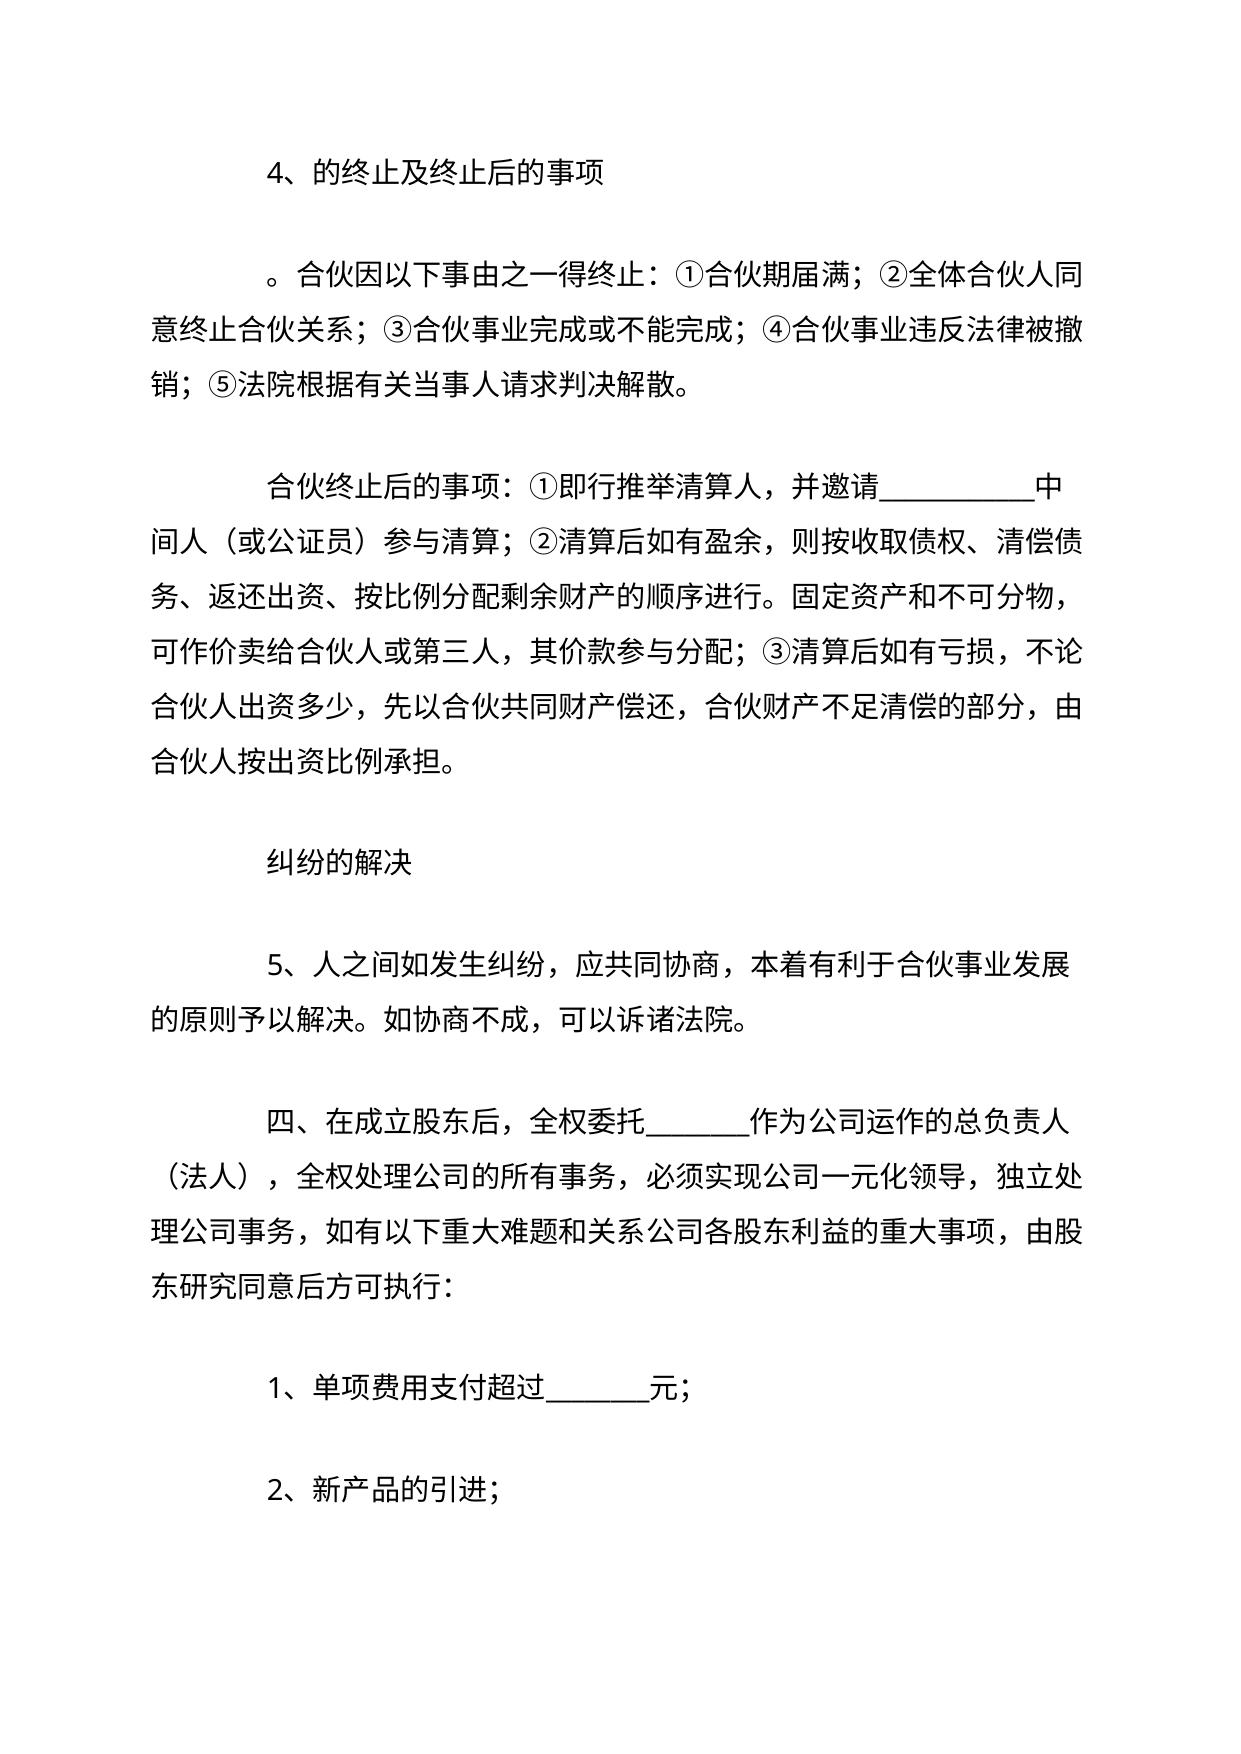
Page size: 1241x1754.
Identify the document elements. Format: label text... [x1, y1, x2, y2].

text 合伙终止后的事项：①即行推举清算人，并邀请____________中间人（或公证员）参与清算；②清算后如有盈余，则按收取债权、清偿债务、返还出资、按比例分配剩余财产的顺序进行。固定资产和不可分物，可作价卖给合伙人或第三人，其价款参与分配；③清算后如有亏损，不论合伙人出资多少，先以合伙共同财产偿还，合伙财产不足清偿的部分，由合伙人按出资比例承担。 [150, 463, 1090, 780]
text 纠纷的解决 [150, 840, 1090, 882]
text 1、单项费用支付超过________元； [150, 1365, 1090, 1407]
text 。合伙因以下事由之一得终止：①合伙期届满；②全体合伙人同意终止合伙关系；③合伙事业完成或不能完成；④合伙事业违反法律被撤销；⑤法院根据有关当事人请求判决解散。 [150, 252, 1090, 404]
text 2、新产品的引进； [150, 1467, 1090, 1509]
text 5、人之间如发生纠纷，应共同协商，本着有利于合伙事业发展的原则予以解决。如协商不成，可以诉诸法院。 [150, 942, 1090, 1039]
text 4、的终止及终止后的事项 [150, 150, 1090, 192]
text 四、在成立股东后，全权委托________作为公司运作的总负责人（法人），全权处理公司的所有事务，必须实现公司一元化领导，独立处理公司事务，如有以下重大难题和关系公司各股东利益的重大事项，由股东研究同意后方可执行： [150, 1098, 1090, 1306]
